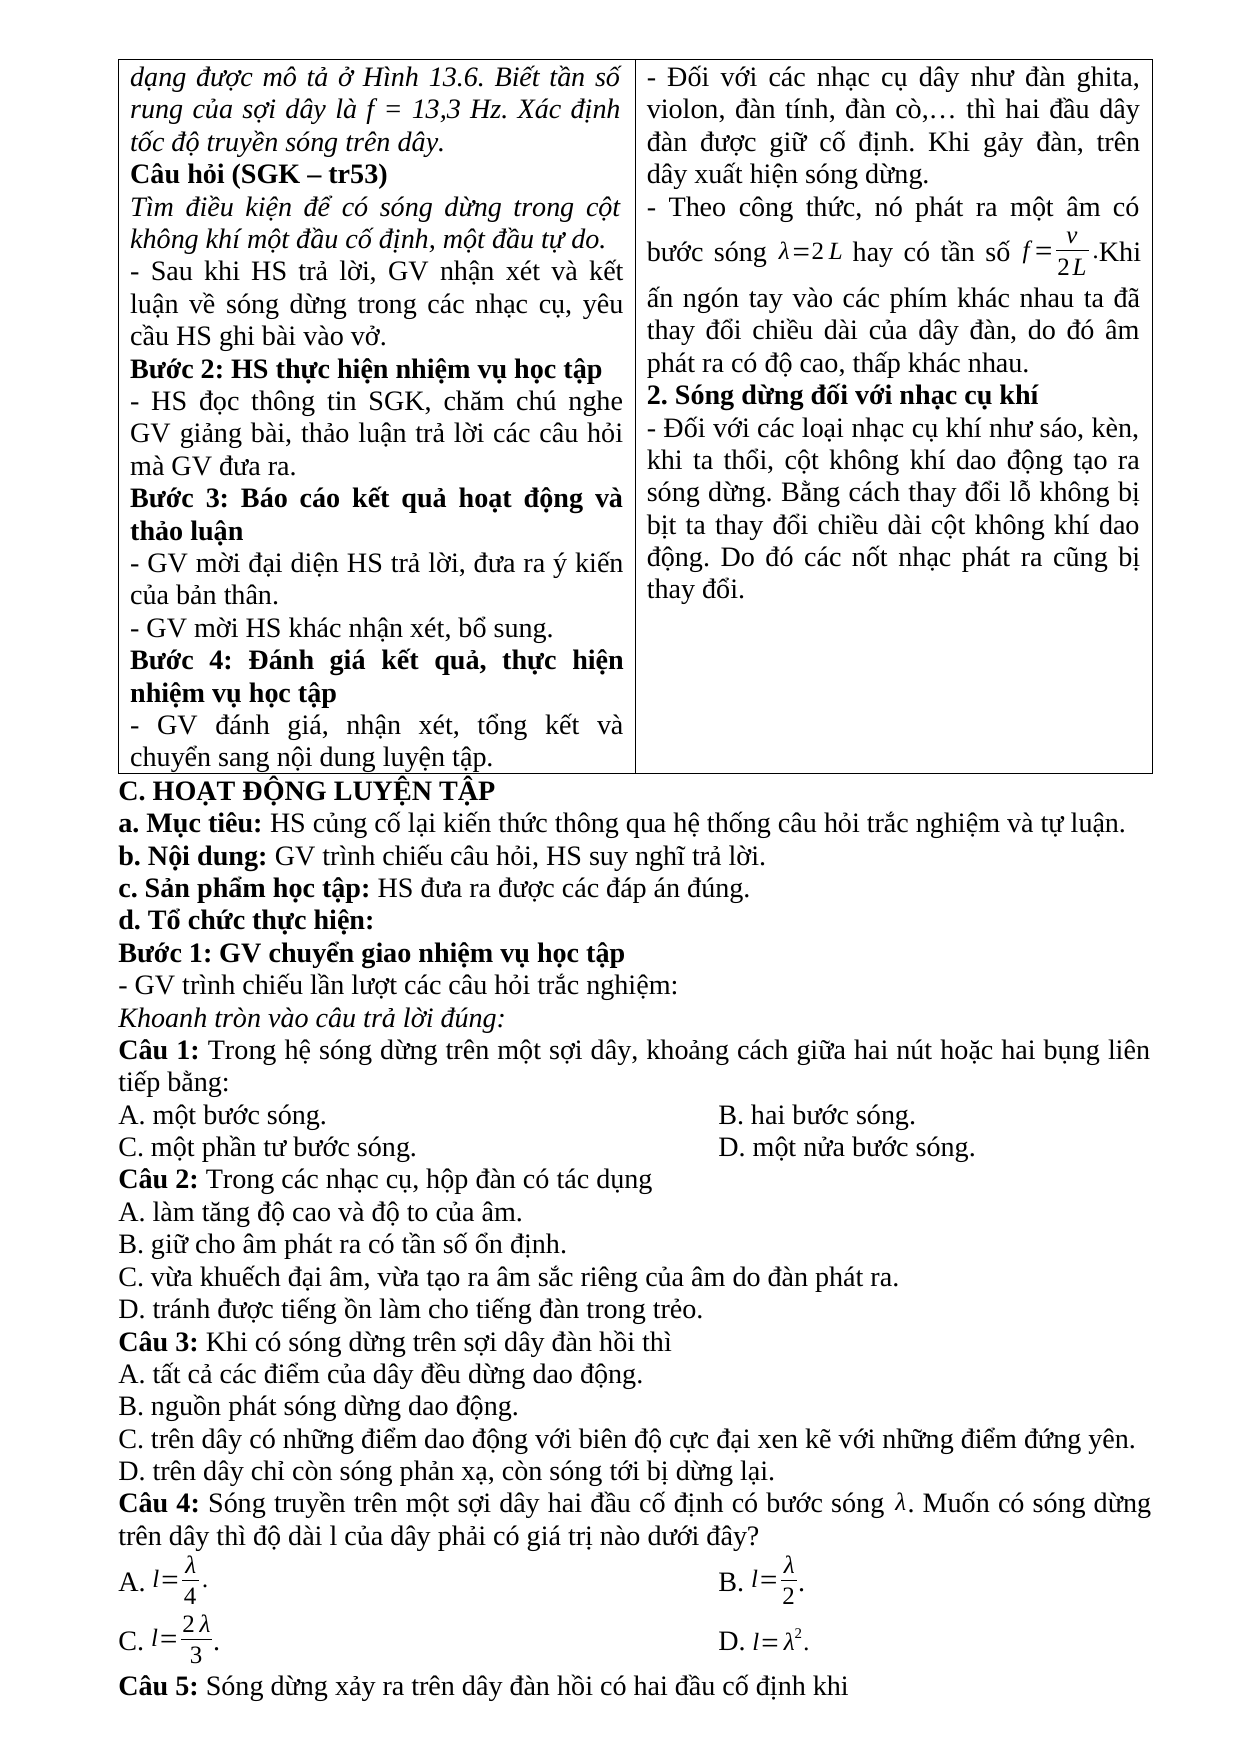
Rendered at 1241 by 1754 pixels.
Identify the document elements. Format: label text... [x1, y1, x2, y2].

text D. trên dây chỉ còn sóng phản xạ, còn sóng tới bị dừng lại. [118, 1454, 1152, 1487]
text Câu 2: Trong các nhạc cụ, hộp đàn có tác dụng [118, 1163, 1152, 1195]
text Bước 1: GV chuyển giao nhiệm vụ học tập [118, 936, 1152, 968]
text Câu 3: Khi có sóng dừng trên sợi dây đàn hồi thì [118, 1324, 1152, 1357]
text Câu 1: Trong hệ sóng dừng trên một sợi dây, khoảng cách giữa hai nút hoặc hai bụng liên tiếp bằng: [118, 1033, 1152, 1098]
text D. tránh được tiếng ồn làm cho tiếng đàn trong trẻo. [118, 1292, 1152, 1324]
text C. trên dây có những điểm dao động với biên độ cực đại xen kẽ với những điểm đứng yên. [118, 1422, 1152, 1454]
text d. Tổ chức thực hiện: [118, 903, 1152, 936]
text Câu 4: Sóng truyền trên một sợi dây hai đầu cố định có bước sóng . Muốn có sóng dừng trên dây thì độ dài l của dây phải có giá trị nào dưới đây? [118, 1487, 1152, 1551]
text C. một phần tư bước sóng. D. một nửa bước sóng. [118, 1130, 1152, 1163]
text C. vừa khuếch đại âm, vừa tạo ra âm sắc riêng của âm do đàn phát ra. [118, 1260, 1152, 1292]
text A. một bước sóng. B. hai bước sóng. [118, 1098, 1152, 1130]
text - GV trình chiếu lần lượt các câu hỏi trắc nghiệm: [118, 968, 1152, 1001]
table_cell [636, 60, 1152, 773]
text A. làm tăng độ cao và độ to của âm. [118, 1195, 1152, 1227]
text A. tất cả các điểm của dây đều dừng dao động. [118, 1357, 1152, 1389]
text B. nguồn phát sóng dừng dao động. [118, 1389, 1152, 1422]
text C. HOẠT ĐỘNG LUYỆN TẬP [118, 774, 1152, 806]
text b. Nội dung: GV trình chiếu câu hỏi, HS suy nghĩ trả lời. [118, 839, 1152, 871]
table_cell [119, 60, 635, 773]
text Khoanh tròn vào câu trả lời đúng: [118, 1001, 1152, 1033]
text C. . D. [118, 1610, 1152, 1669]
text a. Mục tiêu: HS củng cố lại kiến thức thông qua hệ thống câu hỏi trắc nghiệm và tự luận. [118, 806, 1152, 839]
text Câu 5: Sóng dừng xảy ra trên dây đàn hồi có hai đầu cố định khi [118, 1669, 1152, 1702]
text c. Sản phẩm học tập: HS đưa ra được các đáp án đúng. [118, 871, 1152, 903]
text A. B. . [118, 1551, 1152, 1610]
text B. giữ cho âm phát ra có tần số ổn định. [118, 1227, 1152, 1260]
